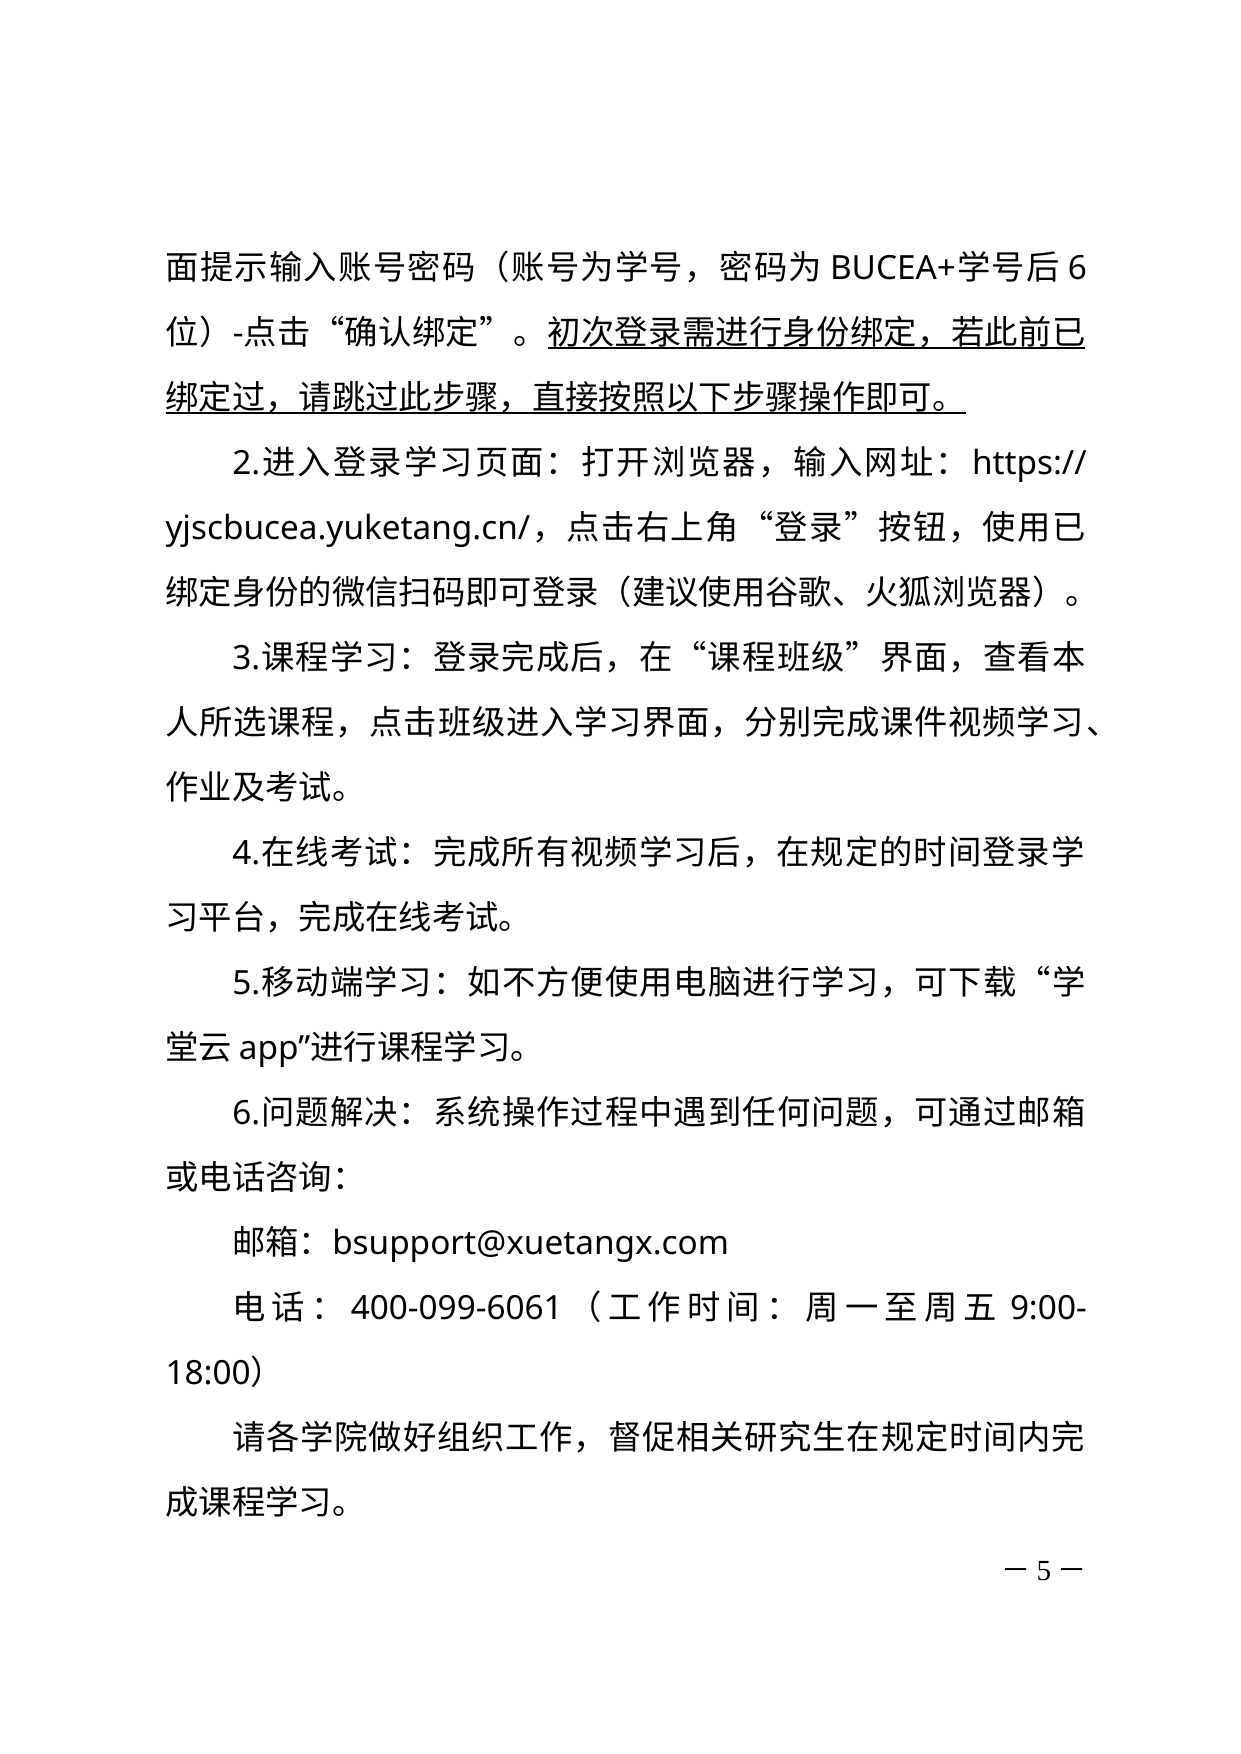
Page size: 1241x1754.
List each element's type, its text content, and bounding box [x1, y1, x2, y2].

text 请各学院做好组织工作，督促相关研究生在规定时间内完成课程学习。 [165, 1402, 1087, 1532]
text 电话：400-099-6061（工作时间：周一至周五9:00-18:00） [165, 1272, 1087, 1402]
text 6.问题解决：系统操作过程中遇到任何问题，可通过邮箱或电话咨询： [165, 1077, 1087, 1207]
text 4.在线考试：完成所有视频学习后，在规定的时间登录学习平台，完成在线考试。 [165, 817, 1087, 947]
text 5.移动端学习：如不方便使用电脑进行学习，可下载“学堂云app”进行课程学习。 [165, 947, 1087, 1077]
text 3.课程学习：登录完成后，在“课程班级”界面，查看本人所选课程，点击班级进入学习界面，分别完成课件视频学习、作业及考试。 [165, 622, 1087, 817]
text 邮箱：bsupport@xuetangx.com [165, 1207, 1087, 1272]
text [165, 232, 1087, 427]
text 2.进入登录学习页面：打开浏览器，输入网址：https://yjscbucea.yuketang.cn/，点击右上角“登录”按钮，使用已绑定身份的微信扫码即可登录（建议使用谷歌、火狐浏览器）。 [165, 427, 1087, 622]
